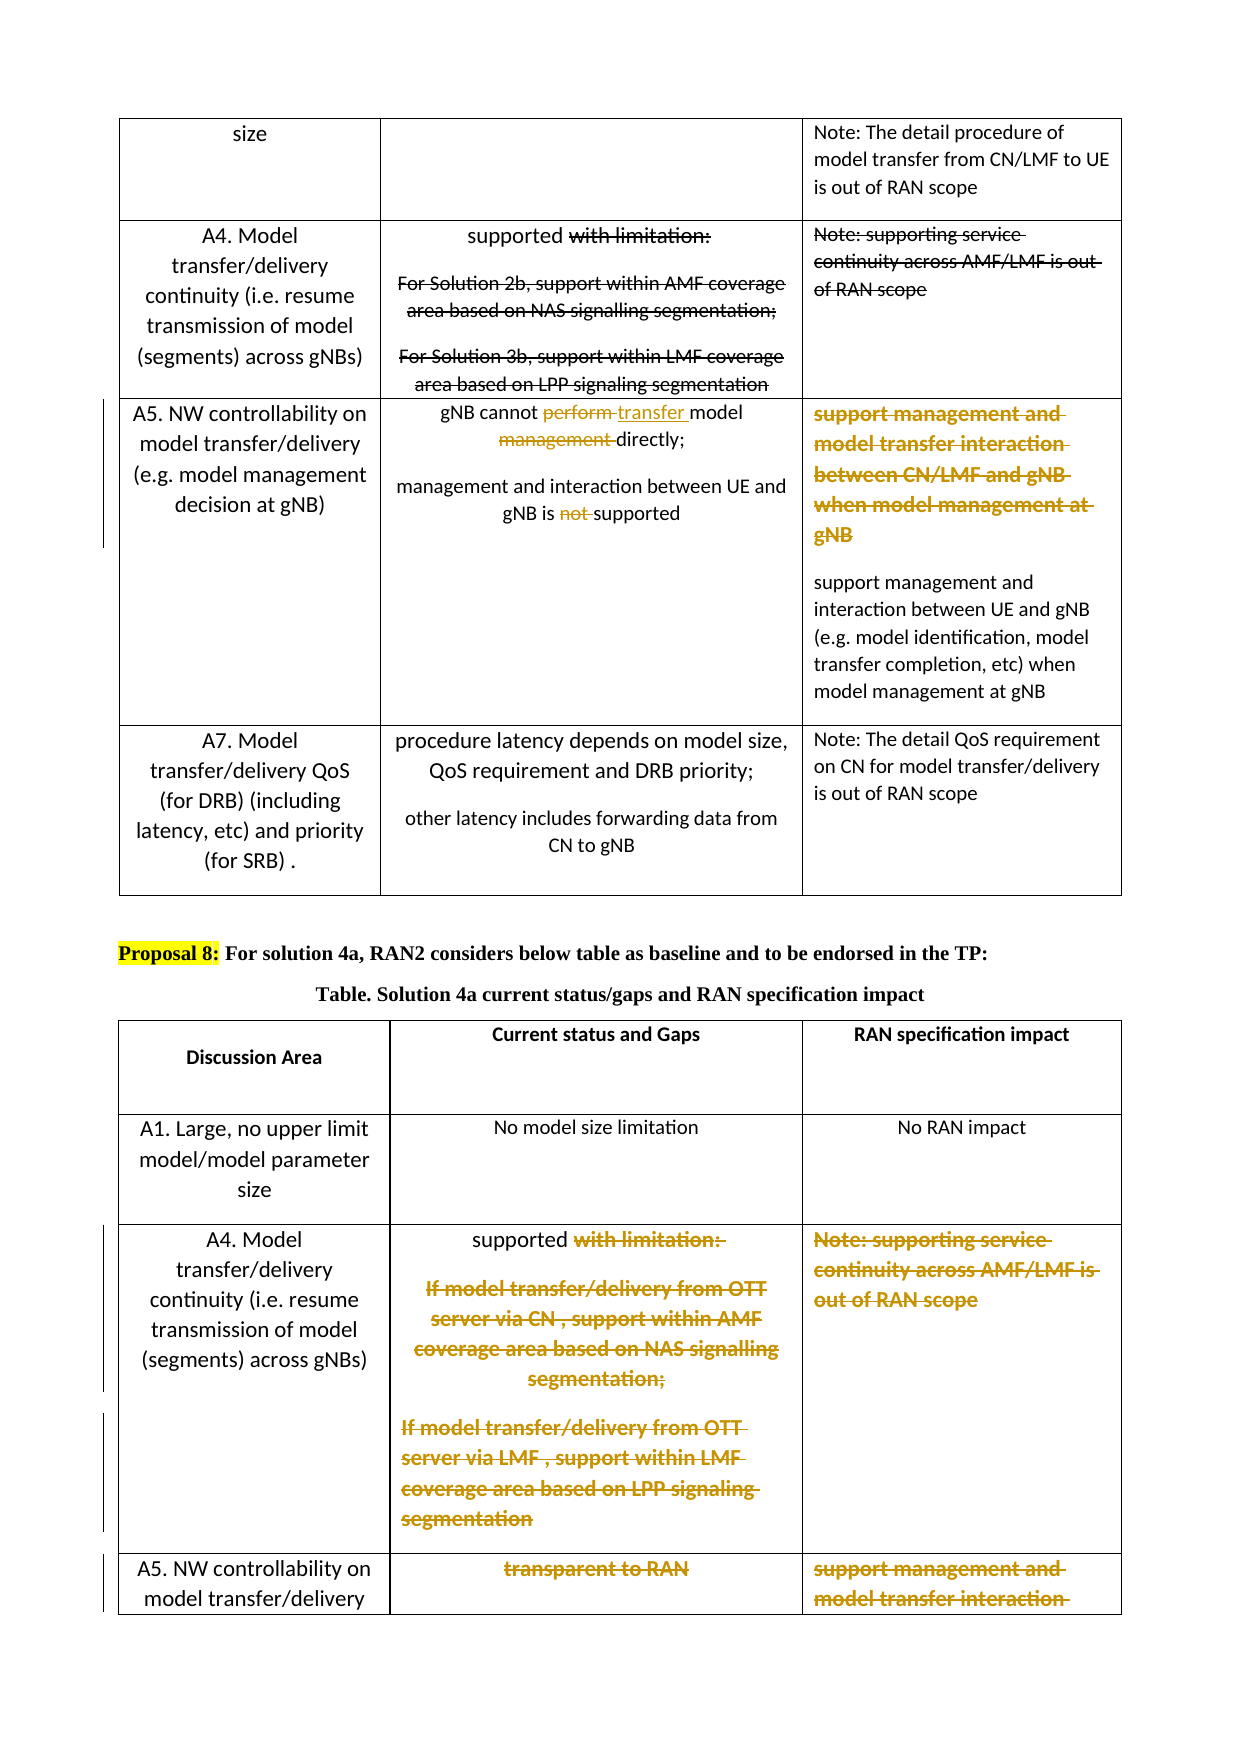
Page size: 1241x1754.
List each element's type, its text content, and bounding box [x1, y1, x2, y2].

table_cell support management and model transfer interaction between CN/LMF and gNB when model management at gNB support management and interaction between UE and gNB (e.g. model identification, model transfer completion, etc) when model management at gNB [803, 399, 1121, 725]
table_cell A5. NW controllability on model transfer/delivery (e.g. model management decision at gNB) [120, 399, 380, 725]
table_cell A7. Model transfer/delivery QoS (for DRB) (including latency, etc) and priority (for SRB) . [120, 726, 380, 895]
table_cell A4. Model transfer/delivery continuity (i.e. resume transmission of model (segments) across gNBs) [119, 1225, 389, 1553]
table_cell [803, 1554, 1121, 1614]
table_header RAN specification impact [803, 1021, 1121, 1113]
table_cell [803, 119, 1121, 220]
table_header Discussion Area [119, 1021, 389, 1113]
table_cell procedure latency depends on model size, QoS requirement and DRB priority; other latency includes forwarding data from CN to gNB [381, 726, 802, 895]
table_cell A4. Model transfer/delivery continuity (i.e. resume transmission of model (segments) across gNBs) [120, 221, 380, 398]
table_cell transparent to RAN [391, 1554, 802, 1614]
table_cell gNB cannot model directly; management and interaction between UE and gNB is supported [381, 399, 802, 725]
table_cell A1. Large, no upper limit model/model parameter size [119, 1115, 389, 1224]
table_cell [120, 119, 380, 220]
table_header Current status and Gaps [391, 1021, 802, 1113]
table_cell Note: supporting service continuity across AMF/LMF is out of RAN scope [803, 1225, 1121, 1553]
text Proposal 8: For solution 4a, RAN2 considers below table as baseline and to be endorsed in the TP: [219, 941, 1122, 965]
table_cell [119, 1554, 389, 1614]
table_cell supported with limitation: If model transfer/delivery from OTT server via CN , support within AMF coverage area based on NAS signalling segmentation; If model transfer/delivery from OTT server via LMF , support within LMF coverage area based on LPP signaling segmentation [391, 1225, 802, 1553]
table_cell No RAN impact [803, 1115, 1121, 1224]
table_cell Note: supporting service continuity across AMF/LMF is out of RAN scope [803, 221, 1121, 398]
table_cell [381, 119, 802, 220]
table_cell Note: The detail QoS requirement on CN for model transfer/delivery is out of RAN scope [803, 726, 1121, 895]
table_cell supported with limitation: For Solution 2b, support within AMF coverage area based on NAS signalling segmentation; For Solution 3b, support within LMF coverage area based on LPP signaling segmentation [381, 221, 802, 398]
table_cell No model size limitation [391, 1115, 802, 1224]
text Table. Solution 4a current status/gaps and RAN specification impact [118, 982, 1122, 1006]
